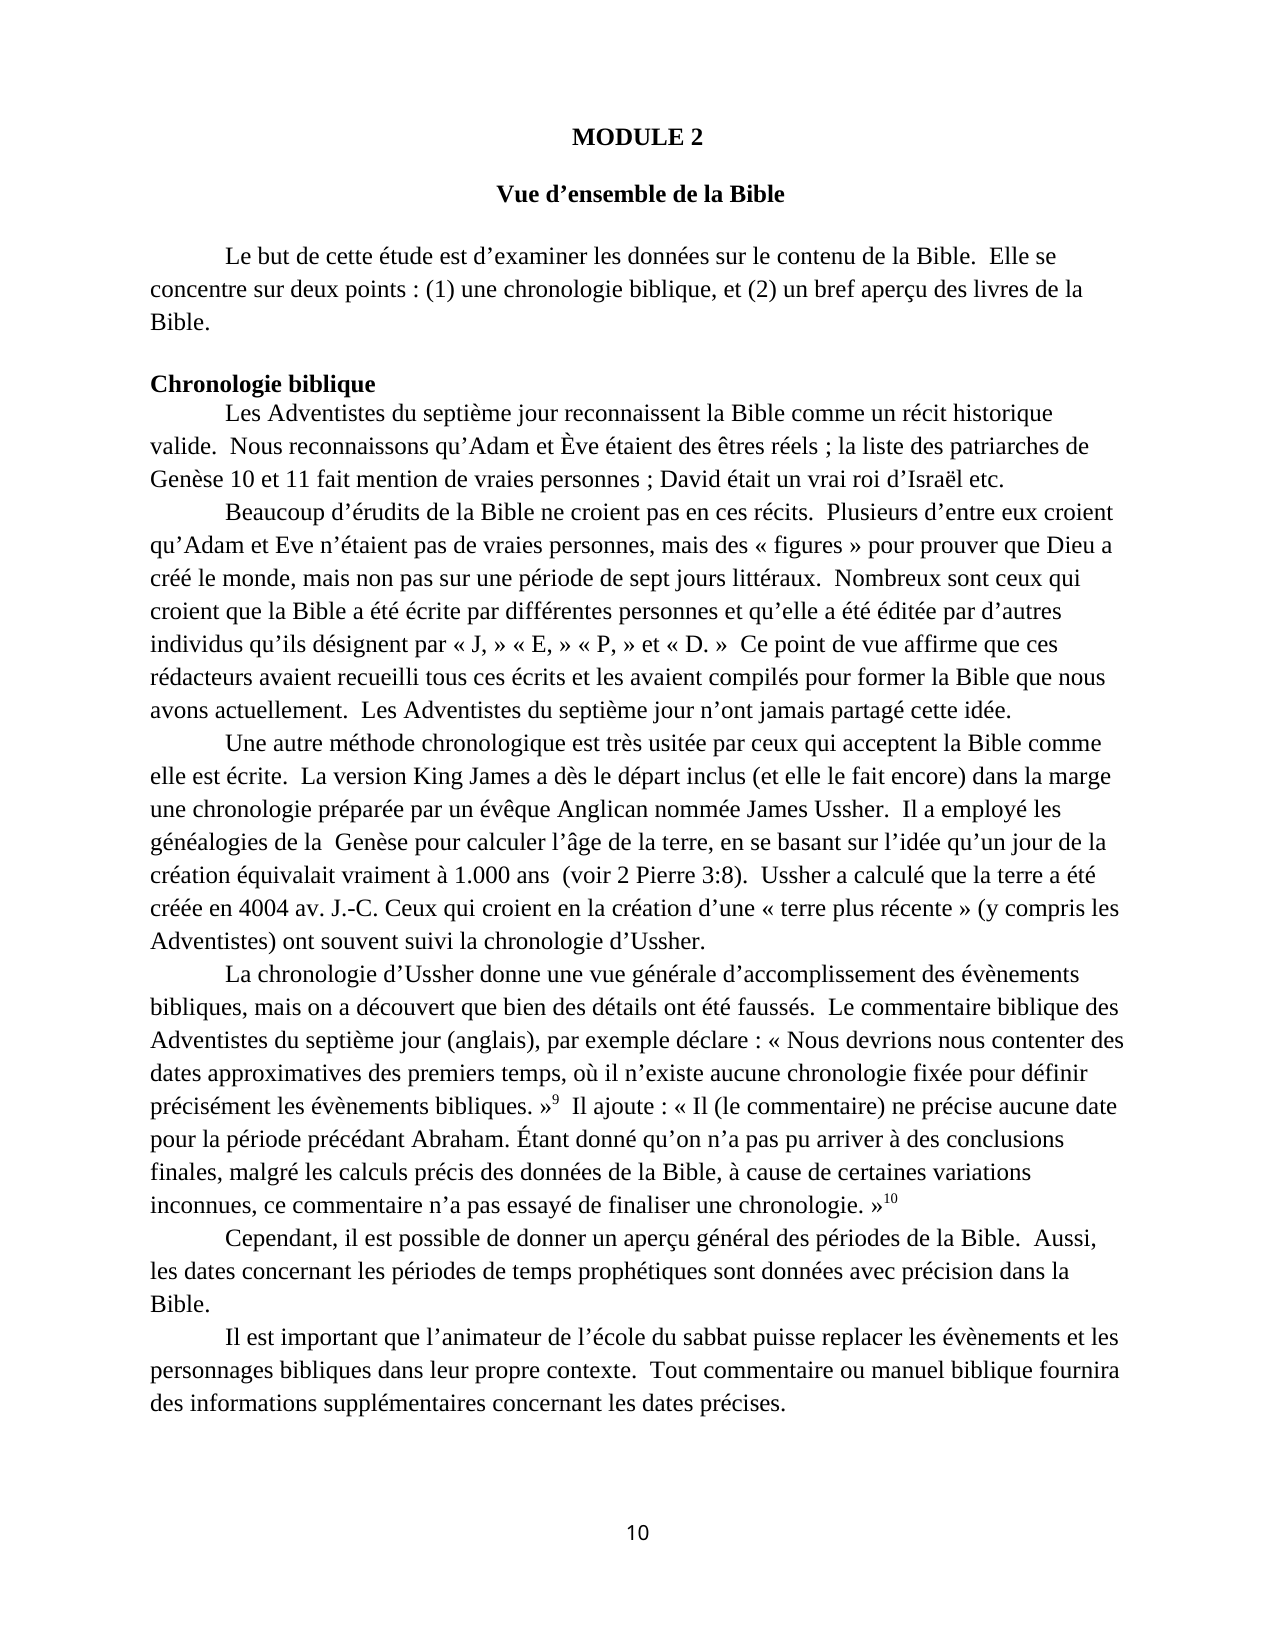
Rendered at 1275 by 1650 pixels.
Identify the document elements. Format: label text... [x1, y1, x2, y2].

text Les Adventistes du septième jour reconnaissent la Bible comme un récit historique valide. Nous reconnaissons qu’Adam et Ève étaient des êtres réels ; la liste des patriarches de Genèse 10 et 11 fait mention de vraies personnes ; David était un vrai roi d’Israël etc. [150, 398, 1125, 492]
subtitle Chronologie biblique [150, 369, 1125, 398]
text Une autre méthode chronologique est très usitée par ceux qui acceptent la Bible comme elle est écrite. La version King James a dès le départ inclus (et elle le fait encore) dans la marge une chronologie préparée par un évêque Anglican nommée James Ussher. Il a employé les généalogies de la Genèse pour calculer l’âge de la terre, en se basant sur l’idée qu’un jour de la création équivalait vraiment à 1.000 ans (voir 2 Pierre 3:8). Ussher a calculé que la terre a été créée en 4004 av. J.-C. Ceux qui croient en la création d’une « terre plus récente » (y compris les Adventistes) ont souvent suivi la chronologie d’Ussher. [150, 728, 1125, 955]
subtitle MODULE 2 [150, 122, 1125, 151]
subtitle Vue d’ensemble de la Bible [150, 179, 1125, 208]
text Cependant, il est possible de donner un aperçu général des périodes de la Bible. Aussi, les dates concernant les périodes de temps prophétiques sont données avec précision dans la Bible. [150, 1223, 1125, 1318]
text La chronologie d’Ussher donne une vue générale d’accomplissement des évènements bibliques, mais on a découvert que bien des détails ont été faussés. Le commentaire biblique des Adventistes du septième jour (anglais), par exemple déclare : « Nous devrions nous contenter des dates approximatives des premiers temps, où il n’existe aucune chronologie fixée pour définir précisément les évènements bibliques. »9 Il ajoute : « Il (le commentaire) ne précise aucune date pour la période précédant Abraham. Étant donné qu’on n’a pas pu arriver à des conclusions finales, malgré les calculs précis des données de la Bible, à cause de certaines variations inconnues, ce commentaire n’a pas essayé de finaliser une chronologie. »10 [150, 959, 1125, 1219]
text Il est important que l’animateur de l’école du sabbat puisse replacer les évènements et les personnages bibliques dans leur propre contexte. Tout commentaire ou manuel biblique fournira des informations supplémentaires concernant les dates précises. [150, 1322, 1125, 1417]
text Le but de cette étude est d’examiner les données sur le contenu de la Bible. Elle se concentre sur deux points : (1) une chronologie biblique, et (2) un bref aperçu des livres de la Bible. [150, 241, 1125, 336]
text Beaucoup d’érudits de la Bible ne croient pas en ces récits. Plusieurs d’entre eux croient qu’Adam et Eve n’étaient pas de vraies personnes, mais des « figures » pour prouver que Dieu a créé le monde, mais non pas sur une période de sept jours littéraux. Nombreux sont ceux qui croient que la Bible a été écrite par différentes personnes et qu’elle a été éditée par d’autres individus qu’ils désignent par « J, » « E, » « P, » et « D. » Ce point de vue affirme que ces rédacteurs avaient recueilli tous ces écrits et les avaient compilés pour former la Bible que nous avons actuellement. Les Adventistes du septième jour n’ont jamais partagé cette idée. [150, 497, 1125, 724]
